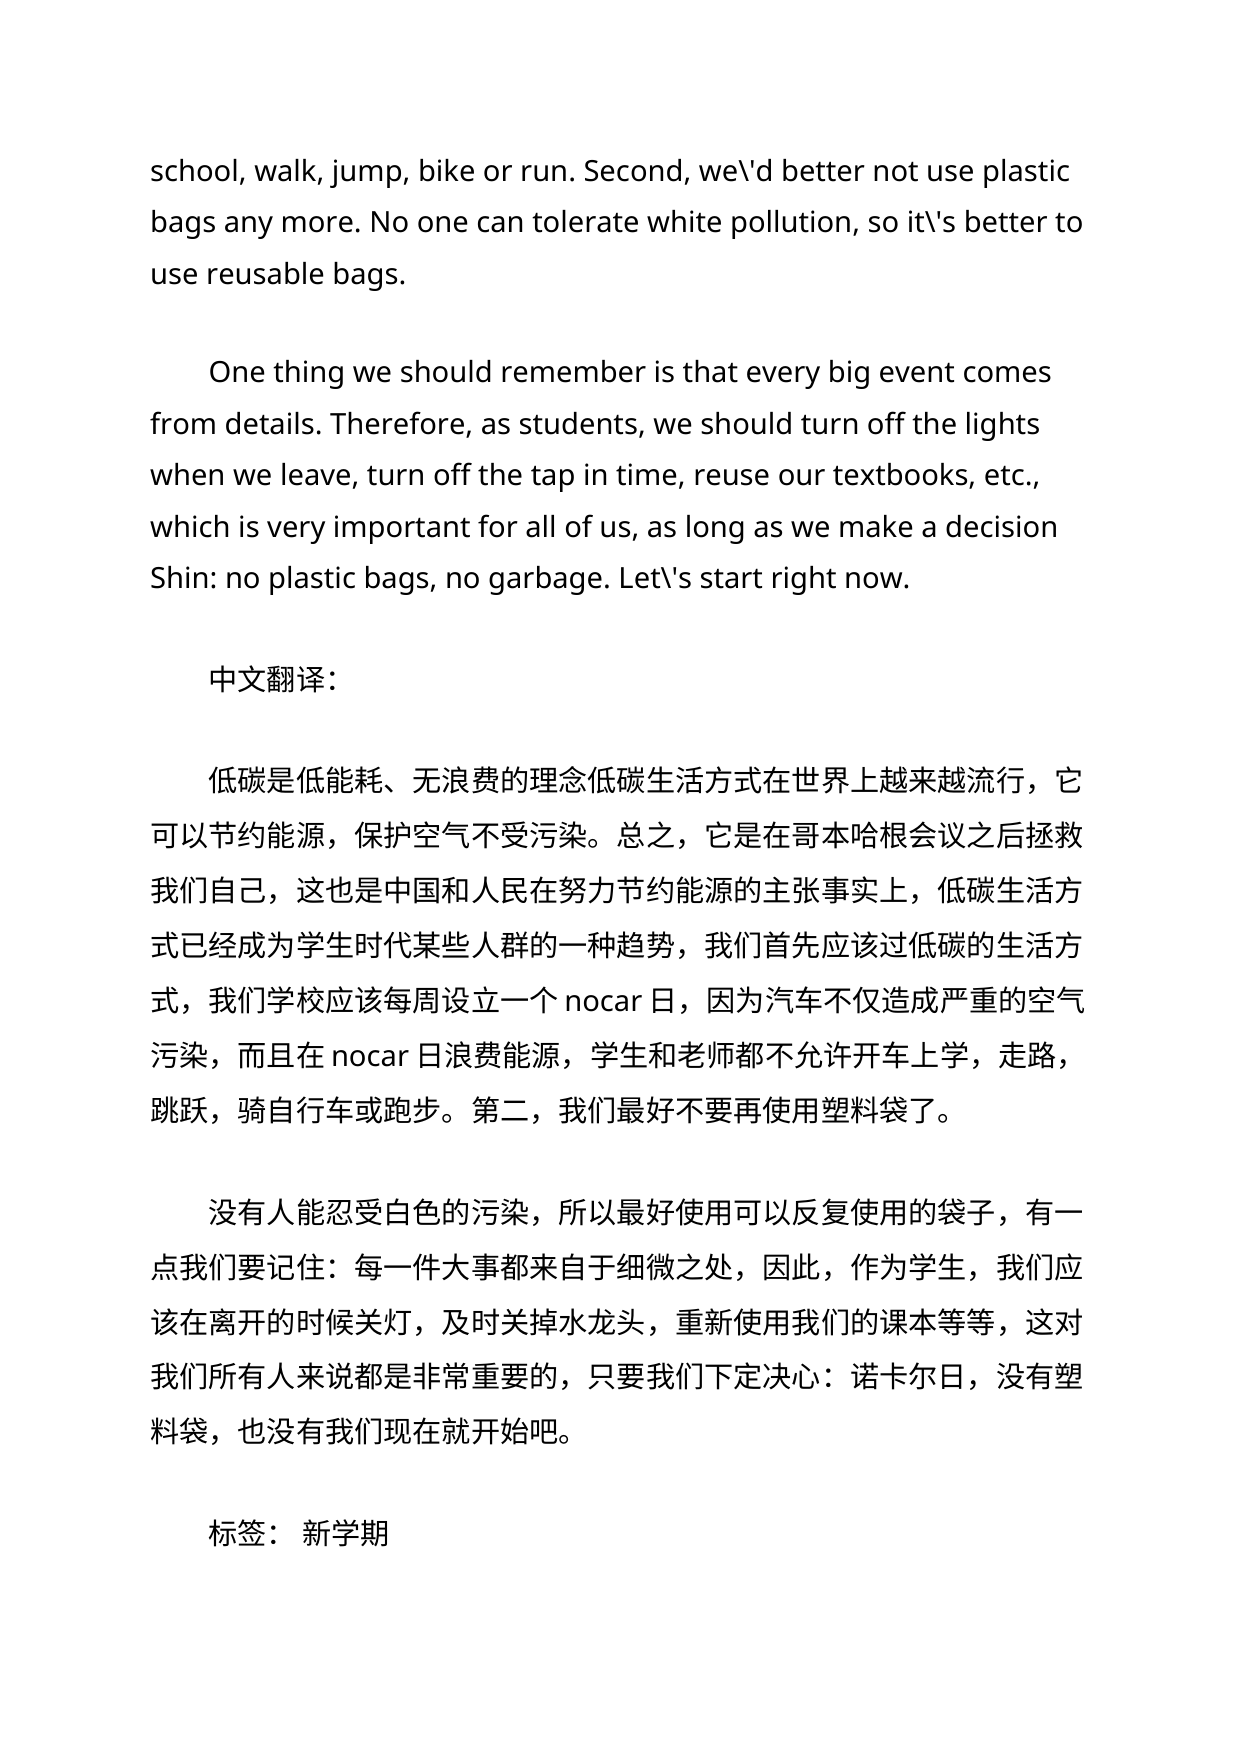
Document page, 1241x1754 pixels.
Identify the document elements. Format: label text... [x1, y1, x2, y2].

text 标签： 新学期 [150, 1511, 1090, 1553]
text One thing we should remember is that every big event comes from details. Therefore, as students, we should turn off the lights when we leave, turn off the tap in time, reuse our textbooks, etc., which is very important for all of us, as long as we make a decision Shin: no plastic bags, no garbage. Let\'s start right now. [150, 352, 1090, 597]
text 低碳是低能耗、无浪费的理念低碳生活方式在世界上越来越流行，它可以节约能源，保护空气不受污染。总之，它是在哥本哈根会议之后拯救我们自己，这也是中国和人民在努力节约能源的主张事实上，低碳生活方式已经成为学生时代某些人群的一种趋势，我们首先应该过低碳的生活方式，我们学校应该每周设立一个nocar日，因为汽车不仅造成严重的空气污染，而且在nocar日浪费能源，学生和老师都不允许开车上学，走路，跳跃，骑自行车或跑步。第二，我们最好不要再使用塑料袋了。 [150, 758, 1090, 1130]
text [150, 150, 1090, 293]
text 中文翻译： [150, 656, 1090, 698]
text 没有人能忍受白色的污染，所以最好使用可以反复使用的袋子，有一点我们要记住：每一件大事都来自于细微之处，因此，作为学生，我们应该在离开的时候关灯，及时关掉水龙头，重新使用我们的课本等等，这对我们所有人来说都是非常重要的，只要我们下定决心：诺卡尔日，没有塑料袋，也没有我们现在就开始吧。 [150, 1189, 1090, 1451]
